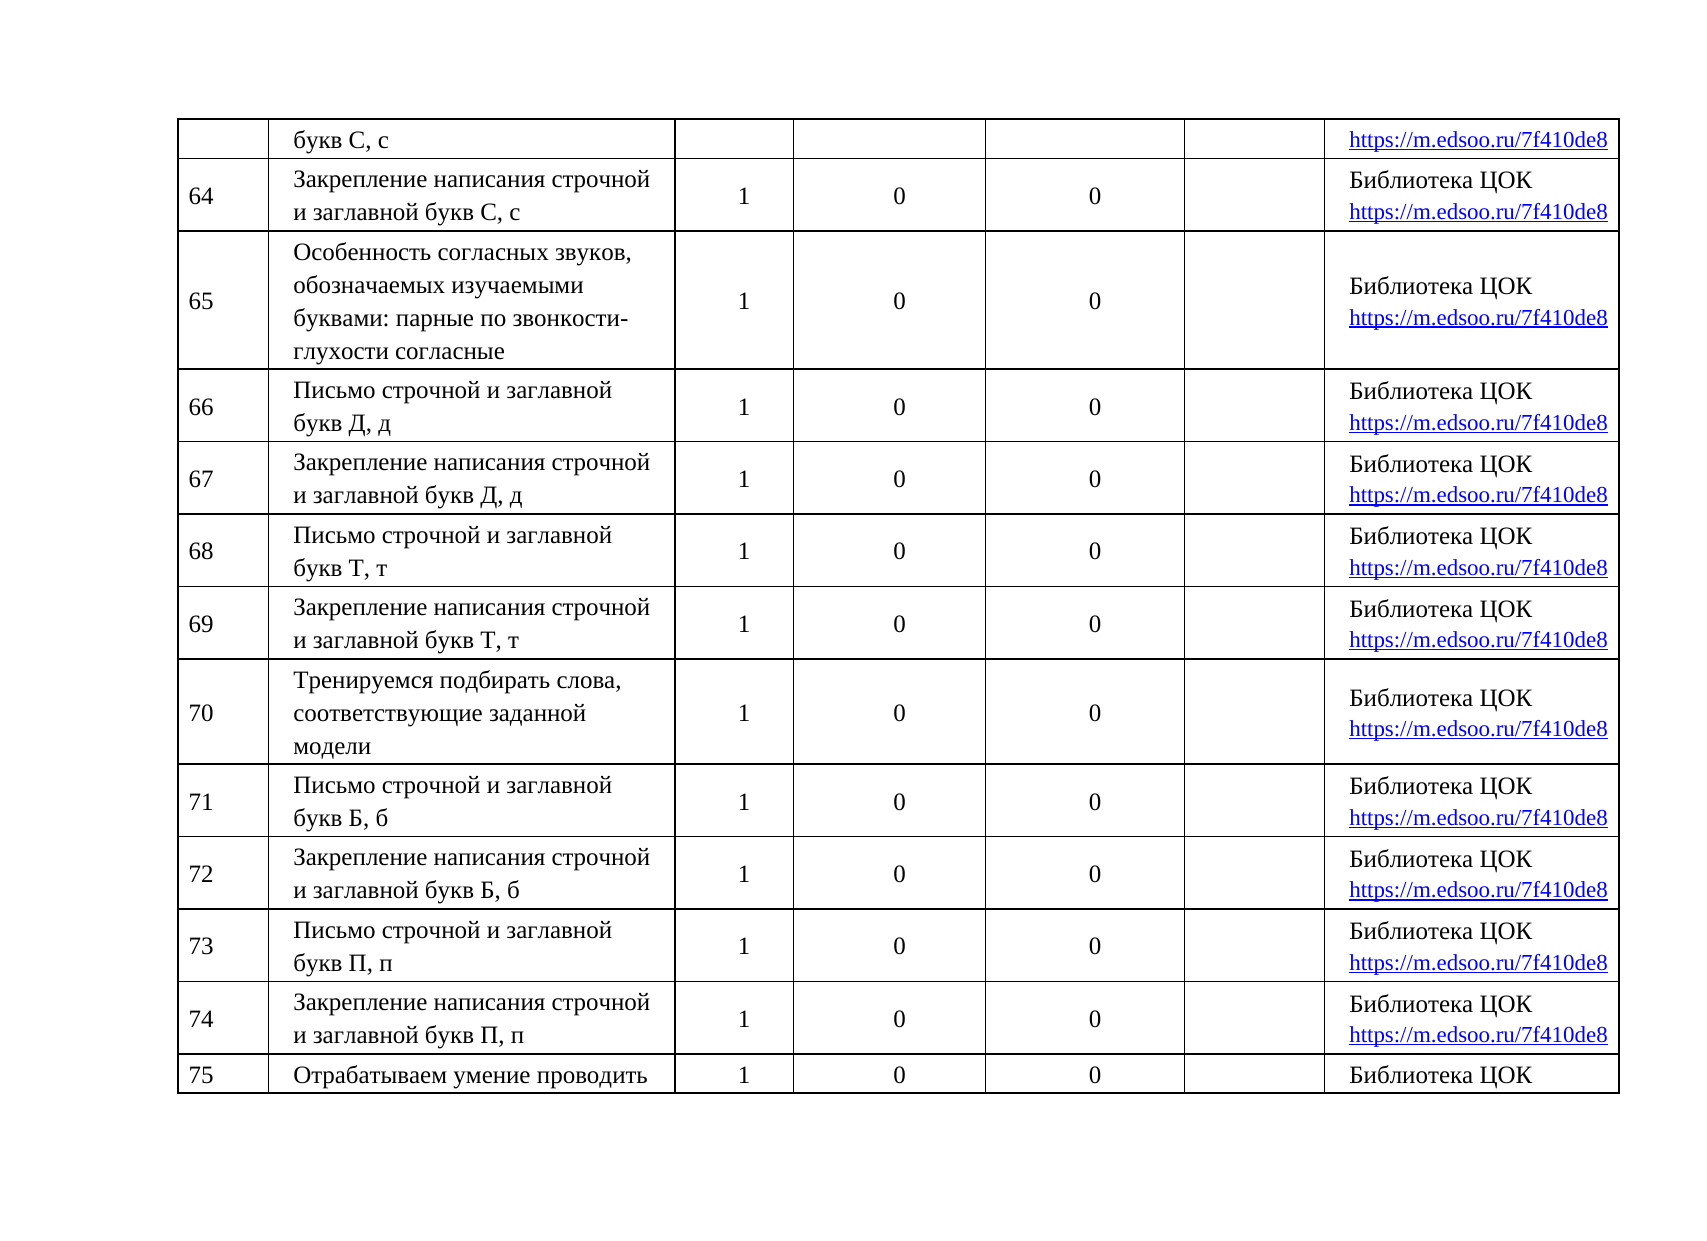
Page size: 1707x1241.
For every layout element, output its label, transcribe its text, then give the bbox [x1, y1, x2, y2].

table_cell Письмо строчной и заглавной букв П, п [269, 910, 674, 981]
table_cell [1325, 120, 1618, 157]
table_cell 1 [676, 910, 793, 981]
table_cell 0 [794, 765, 985, 836]
table_cell 0 [794, 515, 985, 586]
table_cell [1185, 910, 1324, 981]
table_cell 1 [676, 120, 793, 157]
table_cell 65 [179, 232, 268, 368]
table_cell 0 [986, 765, 1184, 836]
table_cell 73 [179, 910, 268, 981]
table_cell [1325, 159, 1618, 230]
table_cell 0 [986, 587, 1184, 658]
table_cell 0 [986, 370, 1184, 441]
table_cell 67 [179, 442, 268, 513]
table_cell 0 [986, 660, 1184, 763]
table_cell Библиотека ЦОК https://m.edsoo.ru/7f410de8 [1325, 910, 1618, 981]
table_cell Библиотека ЦОК https://m.edsoo.ru/7f410de8 [1325, 765, 1618, 836]
table_cell 64 [179, 159, 268, 230]
table_cell [1185, 370, 1324, 441]
table_cell [1185, 982, 1324, 1053]
table_cell 0 [794, 120, 985, 157]
table_cell Закрепление написания строчной и заглавной букв Т, т [269, 587, 674, 658]
table_cell 69 [179, 587, 268, 658]
table_cell [1185, 765, 1324, 836]
table_cell 0 [986, 120, 1184, 157]
table_cell 66 [179, 370, 268, 441]
table_cell Закрепление написания строчной и заглавной букв Д, д [269, 442, 674, 513]
table_cell 0 [986, 515, 1184, 586]
table_cell Тренируемся подбирать слова, соответствующие заданной модели [269, 660, 674, 763]
table_cell 0 [986, 910, 1184, 981]
table_cell [1185, 442, 1324, 513]
table_cell Закрепление написания строчной и заглавной букв С, с [269, 159, 674, 230]
table_cell [1185, 120, 1324, 157]
table_cell 0 [986, 1055, 1184, 1092]
table_cell 1 [676, 837, 793, 908]
table_cell 0 [794, 982, 985, 1053]
table_cell 1 [676, 1055, 793, 1092]
table_cell 1 [676, 982, 793, 1053]
table_cell 1 [676, 660, 793, 763]
table_cell Библиотека ЦОК https://m.edsoo.ru/7f410de8 [1325, 232, 1618, 368]
table_cell 0 [794, 159, 985, 230]
table_cell 0 [986, 442, 1184, 513]
table_cell 1 [676, 587, 793, 658]
table_cell Библиотека ЦОК https://m.edsoo.ru/7f410de8 [1325, 515, 1618, 586]
table_cell [1185, 837, 1324, 908]
table_cell [1185, 1055, 1324, 1092]
table_cell 0 [986, 159, 1184, 230]
table_cell 0 [986, 232, 1184, 368]
table_cell [1185, 587, 1324, 658]
table_cell Библиотека ЦОК https://m.edsoo.ru/7f410de8 [1325, 370, 1618, 441]
table_cell Особенность согласных звуков, обозначаемых изучаемыми буквами: парные по звонкости-глухости согласные [269, 232, 674, 368]
table_cell Библиотека ЦОК https://m.edsoo.ru/7f410de8 [1325, 660, 1618, 763]
table_cell 63 [179, 120, 268, 157]
table_cell [1185, 232, 1324, 368]
table_cell 0 [986, 837, 1184, 908]
table_cell [1185, 159, 1324, 230]
table_cell Закрепление написания строчной и заглавной букв Б, б [269, 837, 674, 908]
table_cell 0 [794, 370, 985, 441]
table_cell 0 [794, 442, 985, 513]
table_cell 71 [179, 765, 268, 836]
table_cell Библиотека ЦОК https://m.edsoo.ru/7f410de8 [1325, 837, 1618, 908]
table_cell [269, 120, 674, 157]
table_cell Письмо строчной и заглавной букв Т, т [269, 515, 674, 586]
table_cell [1325, 1055, 1618, 1092]
table_cell Письмо строчной и заглавной букв Б, б [269, 765, 674, 836]
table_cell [269, 1055, 674, 1092]
table_cell 72 [179, 837, 268, 908]
table_cell Библиотека ЦОК https://m.edsoo.ru/7f410de8 [1325, 587, 1618, 658]
table_cell 1 [676, 765, 793, 836]
table_cell 0 [794, 837, 985, 908]
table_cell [1325, 982, 1618, 1053]
table_cell 0 [986, 982, 1184, 1053]
table_cell 0 [794, 1055, 985, 1092]
table_cell [1185, 660, 1324, 763]
table_cell 68 [179, 515, 268, 586]
table_cell 1 [676, 370, 793, 441]
table_cell 0 [794, 660, 985, 763]
table_cell 1 [676, 442, 793, 513]
table_cell Закрепление написания строчной и заглавной букв П, п [269, 982, 674, 1053]
table_cell 1 [676, 515, 793, 586]
table_cell 0 [794, 910, 985, 981]
table_cell 0 [794, 232, 985, 368]
table_cell Письмо строчной и заглавной букв Д, д [269, 370, 674, 441]
table_cell [1185, 515, 1324, 586]
table_cell 75 [179, 1055, 268, 1092]
table_cell 0 [794, 587, 985, 658]
table_cell Библиотека ЦОК https://m.edsoo.ru/7f410de8 [1325, 442, 1618, 513]
table_cell 1 [676, 232, 793, 368]
table_cell 1 [676, 159, 793, 230]
table_cell 74 [179, 982, 268, 1053]
table_cell 70 [179, 660, 268, 763]
